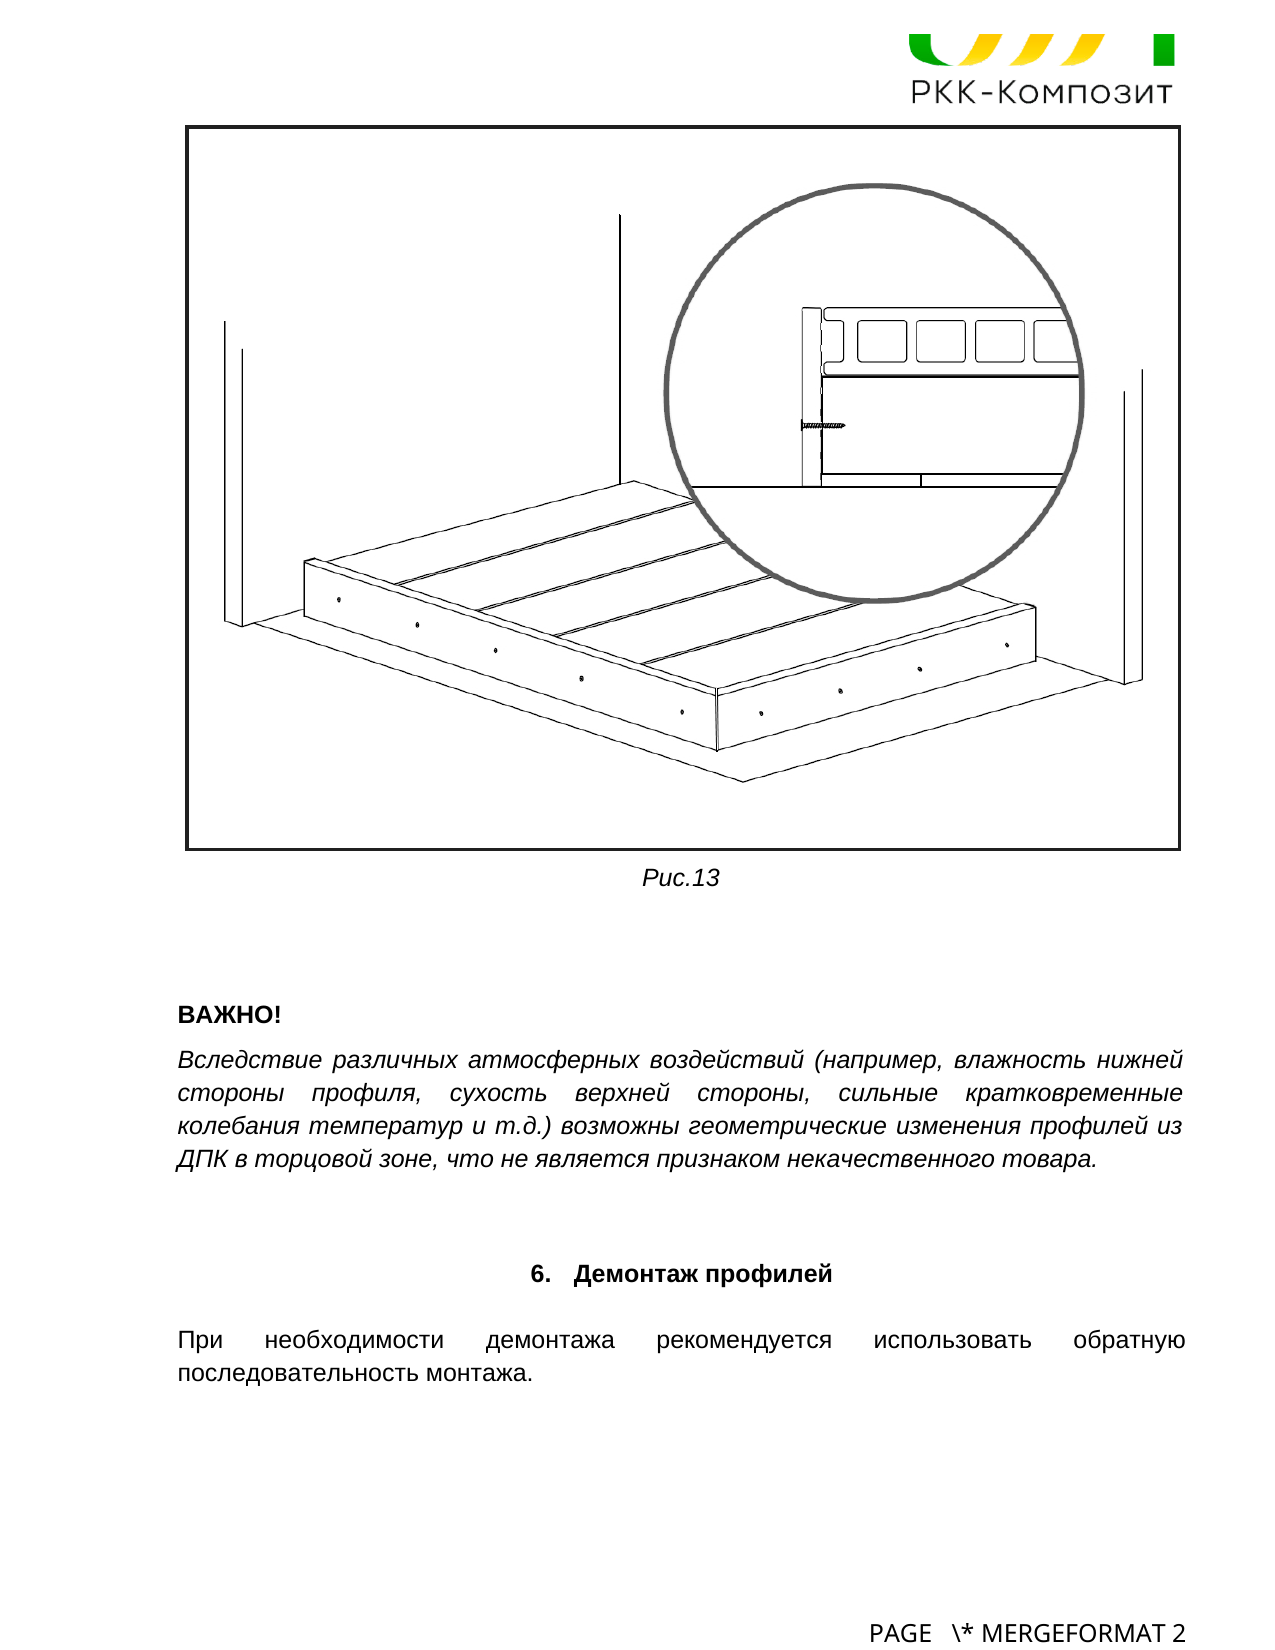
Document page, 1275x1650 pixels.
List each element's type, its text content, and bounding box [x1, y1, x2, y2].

list Демонтаж профилей [177, 1259, 1186, 1288]
picture [908, 34, 1175, 104]
text Рис.13 [177, 863, 1186, 892]
text Вследствие различных атмосферных воздействий (например, влажность нижней стороны профиля, сухость верхней стороны, сильные кратковременные колебания температур и т.д.) возможны геометрические изменения профилей из ДПК в торцовой зоне, что не является признаком некачественного товара. [177, 1045, 1186, 1173]
text При необходимости демонтажа рекомендуется использовать обратную последовательность монтажа. [177, 1325, 1186, 1387]
text ВАЖНО! [177, 1000, 1186, 1028]
